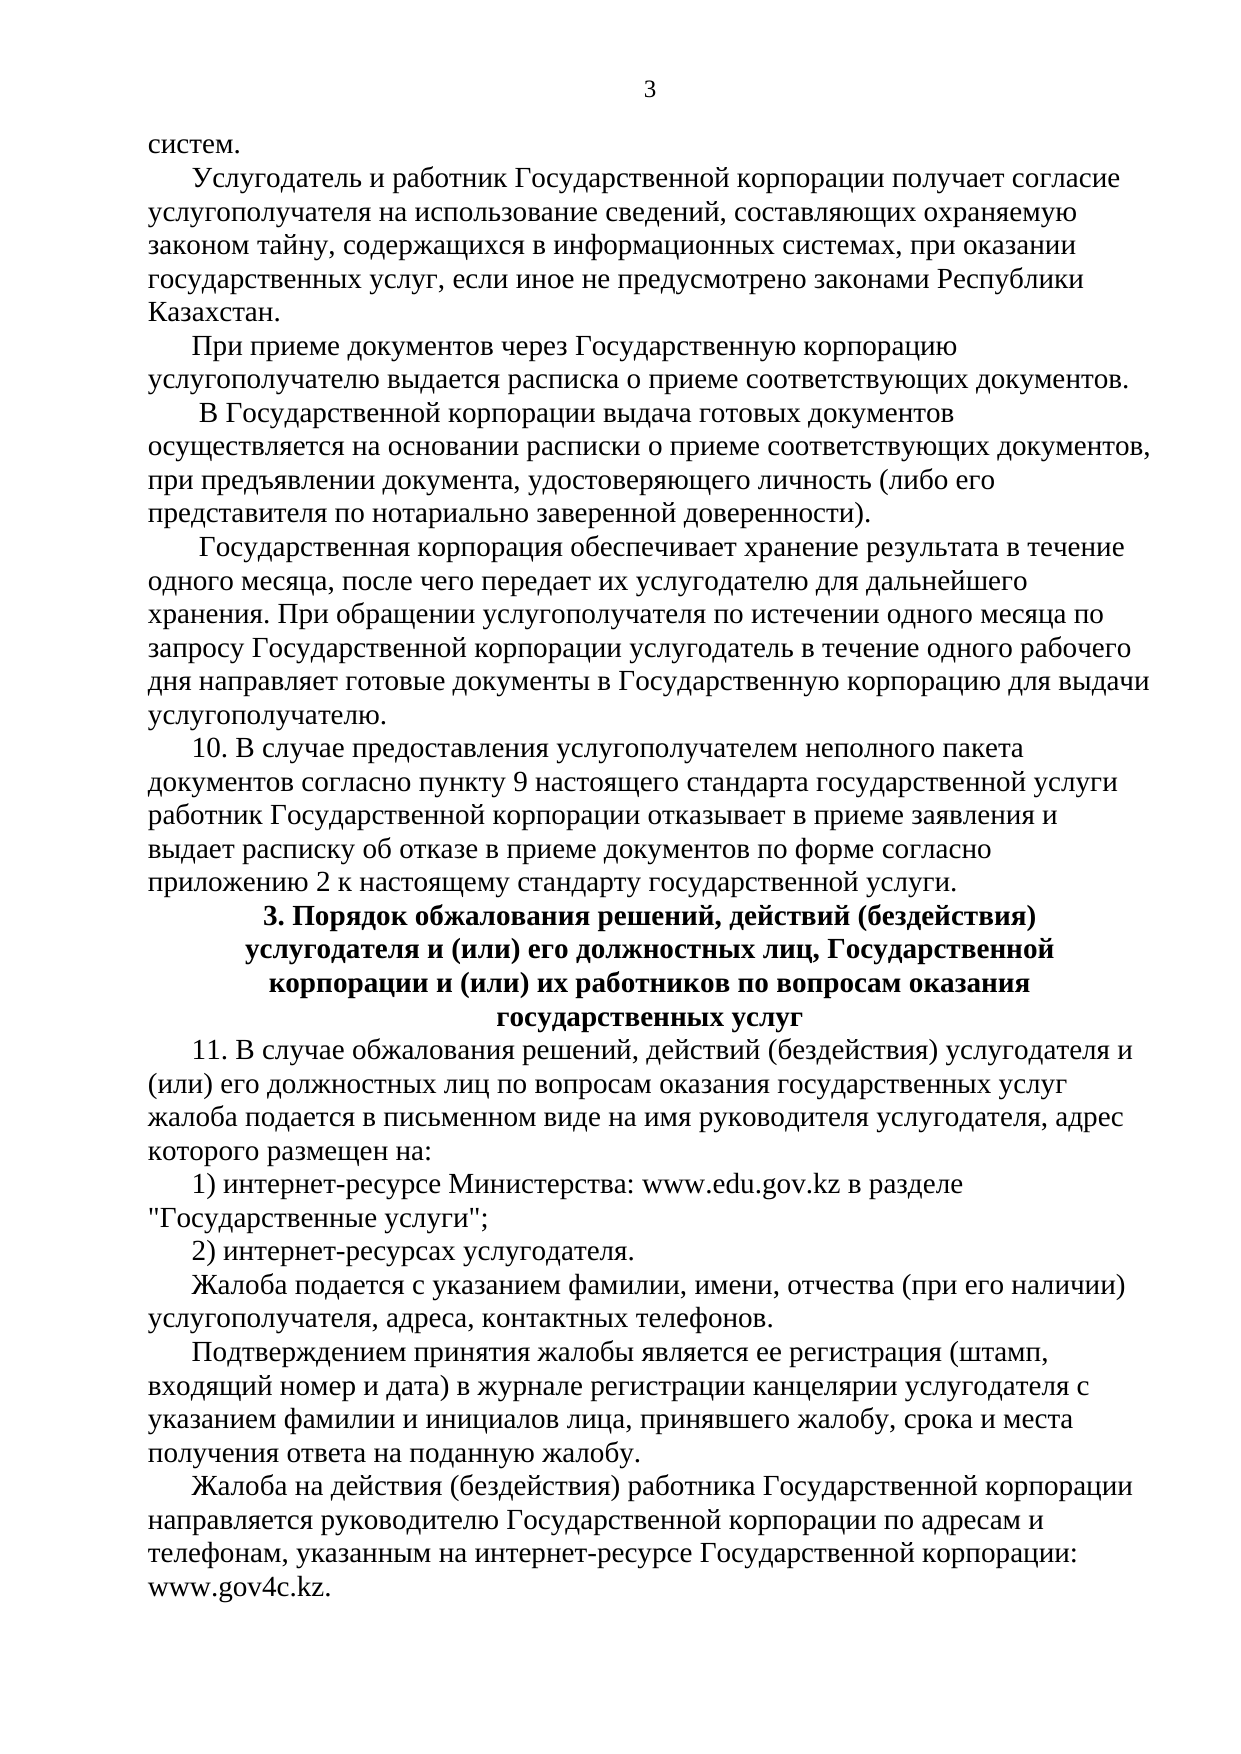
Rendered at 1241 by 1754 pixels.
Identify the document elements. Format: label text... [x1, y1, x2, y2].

text Подтверждением принятия жалобы является ее регистрация (штамп, входящий номер и дата) в журнале регистрации канцелярии услугодателя с указанием фамилии и инициалов лица, принявшего жалобу, срока и места получения ответа на поданную жалобу. [148, 1334, 1152, 1468]
text Жалоба подается с указанием фамилии, имени, отчества (при его наличии) услугополучателя, адреса, контактных телефонов. [148, 1267, 1152, 1334]
text Жалоба на действия (бездействия) работника Государственной корпорации направляется руководителю Государственной корпорации по адресам и телефонам, указанным на интернет-ресурсе Государственной корпорации: www.gov4c.kz. [148, 1468, 1152, 1602]
text 11. В случае обжалования решений, действий (бездействия) услугодателя и (или) его должностных лиц по вопросам оказания государственных услуг жалоба подается в письменном виде на имя руководителя услугодателя, адрес которого размещен на: [148, 1032, 1152, 1166]
text 1) интернет-ресурсе Министерства: www.edu.gov.kz в разделе "Государственные услуги"; [148, 1166, 1152, 1233]
text 2) интернет-ресурсах услугодателя. [148, 1233, 1152, 1267]
text 3. Порядок обжалования решений, действий (бездействия) услугодателя и (или) его должностных лиц, Государственной корпорации и (или) их работников по вопросам оказания государственных услуг [148, 898, 1152, 1032]
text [148, 127, 1152, 898]
